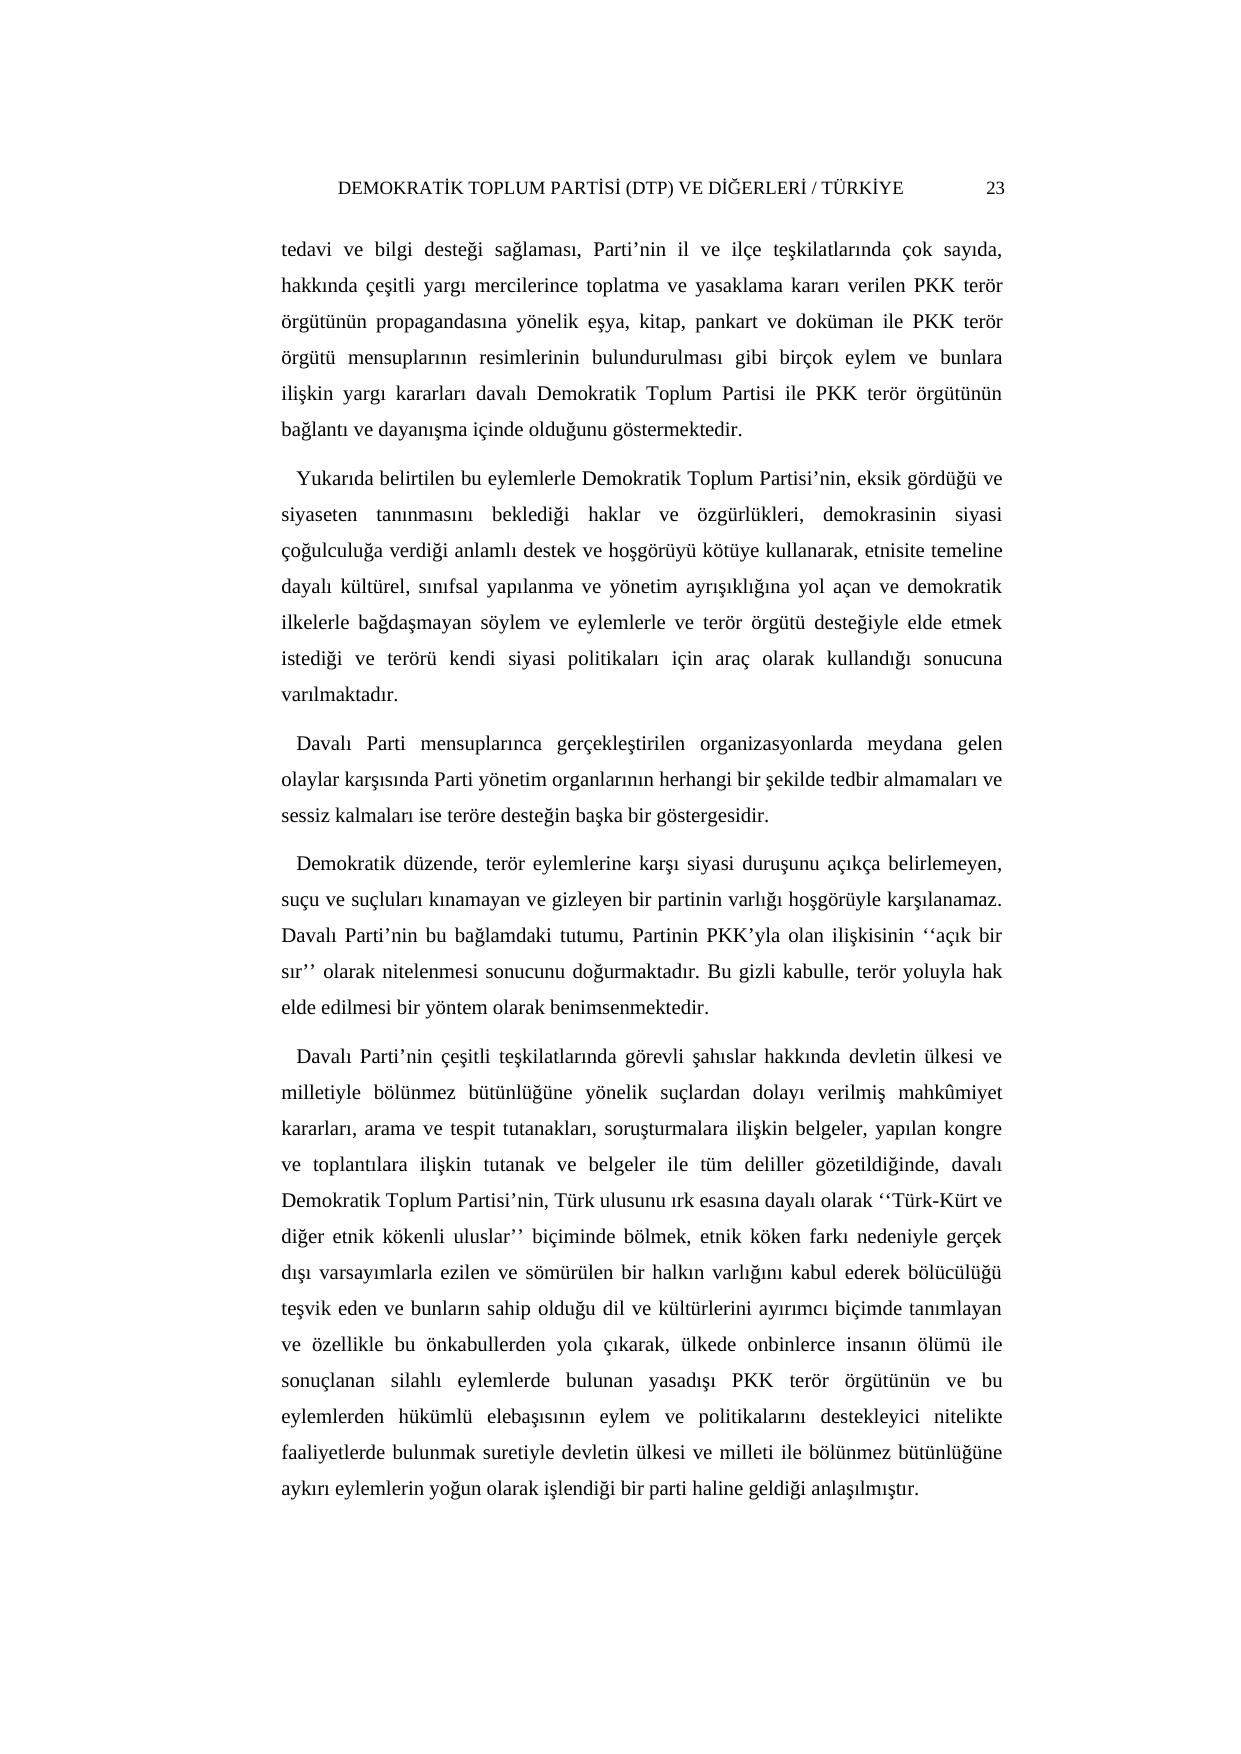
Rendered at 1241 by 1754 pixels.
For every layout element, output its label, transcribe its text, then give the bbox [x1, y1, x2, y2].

text Davalı Parti mensuplarınca gerçekleştirilen organizasyonlarda meydana gelen olaylar karşısında Parti yönetim organlarının herhangi bir şekilde tedbir almamaları ve sessiz kalmaları ise teröre desteğin başka bir göstergesidir. [281, 730, 1003, 827]
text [281, 237, 1003, 441]
text Yukarıda belirtilen bu eylemlerle Demokratik Toplum Partisi’nin, eksik gördüğü ve siyaseten tanınmasını beklediği haklar ve özgürlükleri, demokrasinin siyasi çoğulculuğa verdiği anlamlı destek ve hoşgörüyü kötüye kullanarak, etnisite temeline dayalı kültürel, sınıfsal yapılanma ve yönetim ayrışıklığına yol açan ve demokratik ilkelerle bağdaşmayan söylem ve eylemlerle ve terör örgütü desteğiyle elde etmek istediği ve terörü kendi siyasi politikaları için araç olarak kullandığı sonucuna varılmaktadır. [281, 466, 1003, 706]
text Demokratik düzende, terör eylemlerine karşı siyasi duruşunu açıkça belirlemeyen, suçu ve suçluları kınamayan ve gizleyen bir partinin varlığı hoşgörüyle karşılanamaz. Davalı Parti’nin bu bağlamdaki tutumu, Partinin PKK’yla olan ilişkisinin ‘‘açık bir sır’’ olarak nitelenmesi sonucunu doğurmaktadır. Bu gizli kabulle, terör yoluyla hak elde edilmesi bir yöntem olarak benimsenmektedir. [281, 851, 1003, 1019]
text Davalı Parti’nin çeşitli teşkilatlarında görevli şahıslar hakkında devletin ülkesi ve milletiyle bölünmez bütünlüğüne yönelik suçlardan dolayı verilmiş mahkûmiyet kararları, arama ve tespit tutanakları, soruşturmalara ilişkin belgeler, yapılan kongre ve toplantılara ilişkin tutanak ve belgeler ile tüm deliller gözetildiğinde, davalı Demokratik Toplum Partisi’nin, Türk ulusunu ırk esasına dayalı olarak ‘‘Türk-Kürt ve diğer etnik kökenli uluslar’’ biçiminde bölmek, etnik köken farkı nedeniyle gerçek dışı varsayımlarla ezilen ve sömürülen bir halkın varlığını kabul ederek bölücülüğü teşvik eden ve bunların sahip olduğu dil ve kültürlerini ayırımcı biçimde tanımlayan ve özellikle bu önkabullerden yola çıkarak, ülkede onbinlerce insanın ölümü ile sonuçlanan silahlı eylemlerde bulunan yasadışı PKK terör örgütünün ve bu eylemlerden hükümlü elebaşısının eylem ve politikalarını destekleyici nitelikte faaliyetlerde bulunmak suretiyle devletin ülkesi ve milleti ile bölünmez bütünlüğüne aykırı eylemlerin yoğun olarak işlendiği bir parti haline geldiği anlaşılmıştır. [281, 1044, 1003, 1500]
